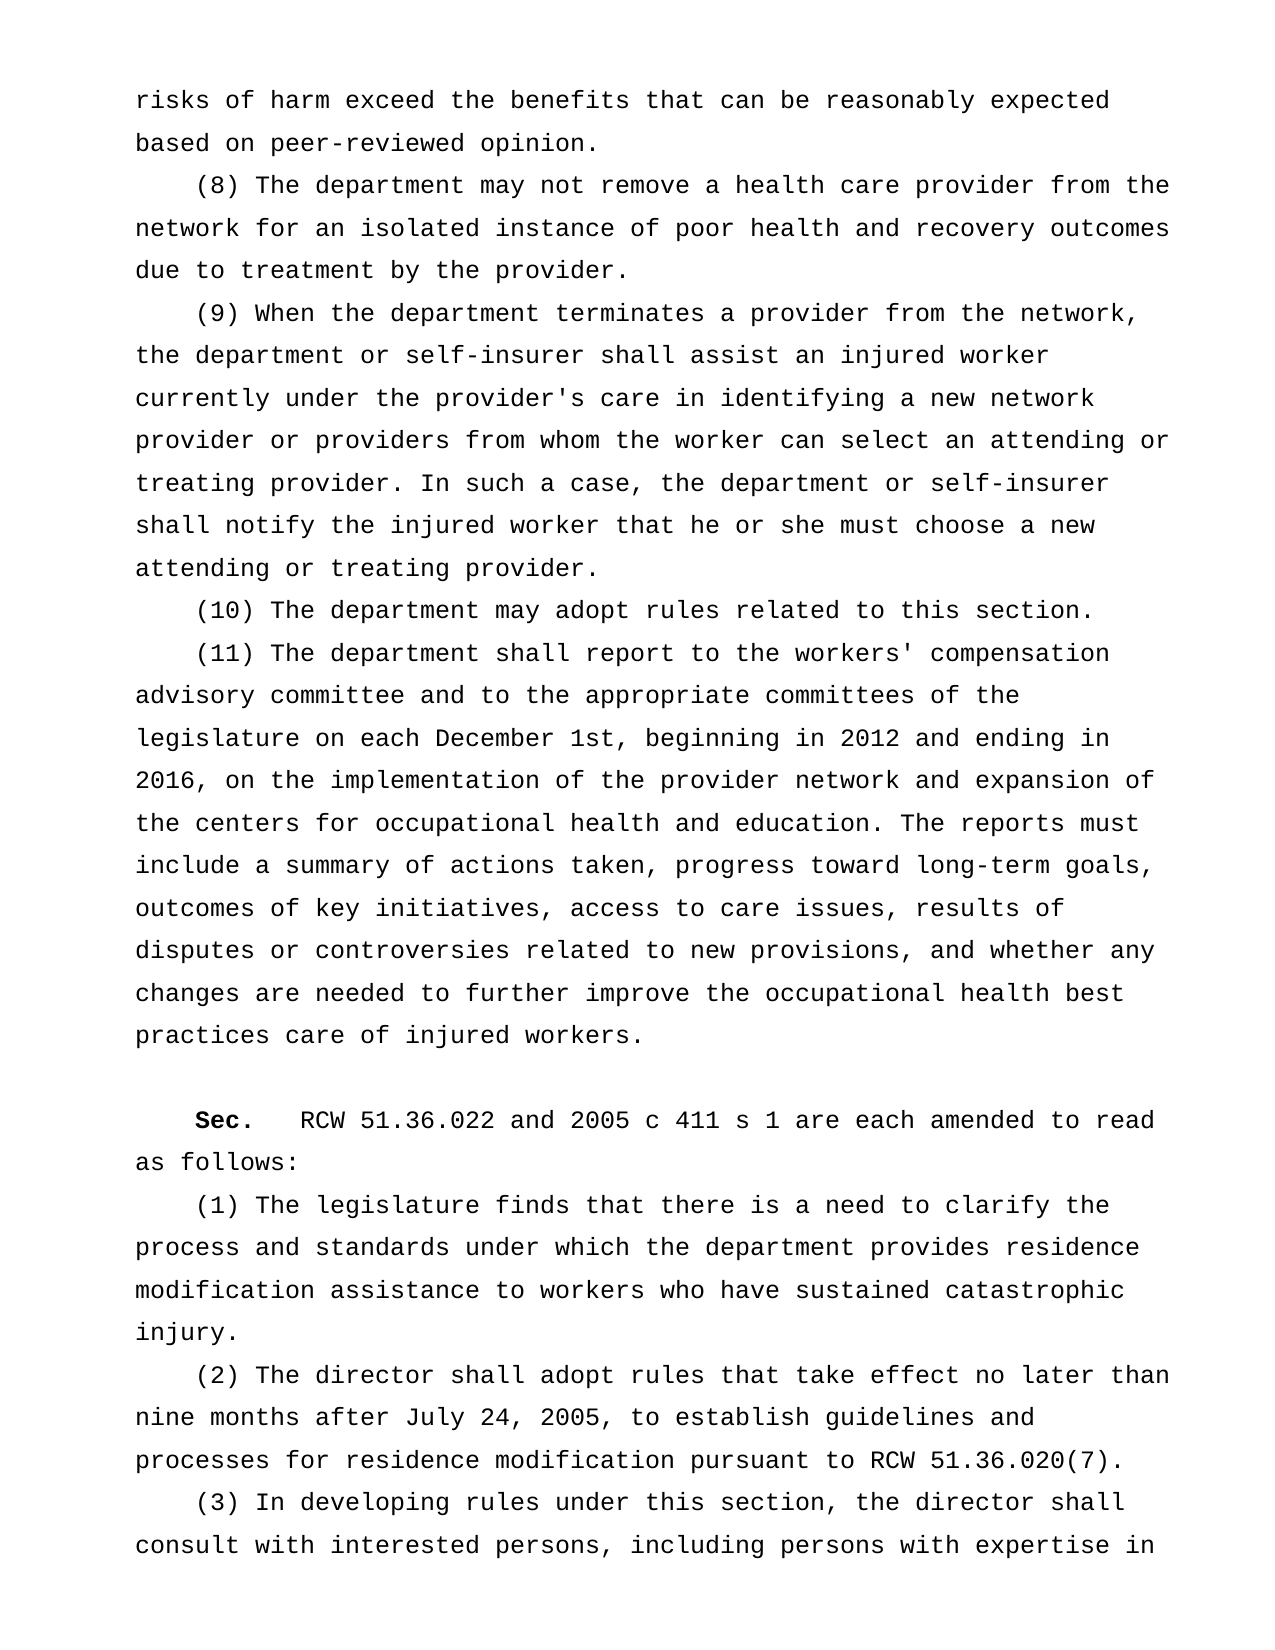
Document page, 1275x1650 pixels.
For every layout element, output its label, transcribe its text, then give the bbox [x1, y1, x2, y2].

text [135, 75, 1170, 160]
text Sec. RCW 51.36.022 and 2005 c 411 s 1 are each amended to read as follows: [135, 1094, 1170, 1179]
text (9) When the department terminates a provider from the network, the department or self-insurer shall assist an injured worker currently under the provider's care in identifying a new network provider or providers from whom the worker can select an attending or treating provider. In such a case, the department or self-insurer shall notify the injured worker that he or she must choose a new attending or treating provider. [135, 287, 1170, 585]
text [135, 1477, 1170, 1562]
text (2) The director shall adopt rules that take effect no later than nine months after July 24, 2005, to establish guidelines and processes for residence modification pursuant to RCW 51.36.020(7). [135, 1349, 1170, 1477]
text (1) The legislature finds that there is a need to clarify the process and standards under which the department provides residence modification assistance to workers who have sustained catastrophic injury. [135, 1179, 1170, 1349]
text (8) The department may not remove a health care provider from the network for an isolated instance of poor health and recovery outcomes due to treatment by the provider. [135, 160, 1170, 287]
text (11) The department shall report to the workers' compensation advisory committee and to the appropriate committees of the legislature on each December 1st, beginning in 2012 and ending in 2016, on the implementation of the provider network and expansion of the centers for occupational health and education. The reports must include a summary of actions taken, progress toward long-term goals, outcomes of key initiatives, access to care issues, results of disputes or controversies related to new provisions, and whether any changes are needed to further improve the occupational health best practices care of injured workers. [135, 627, 1170, 1052]
text (10) The department may adopt rules related to this section. [135, 585, 1170, 627]
